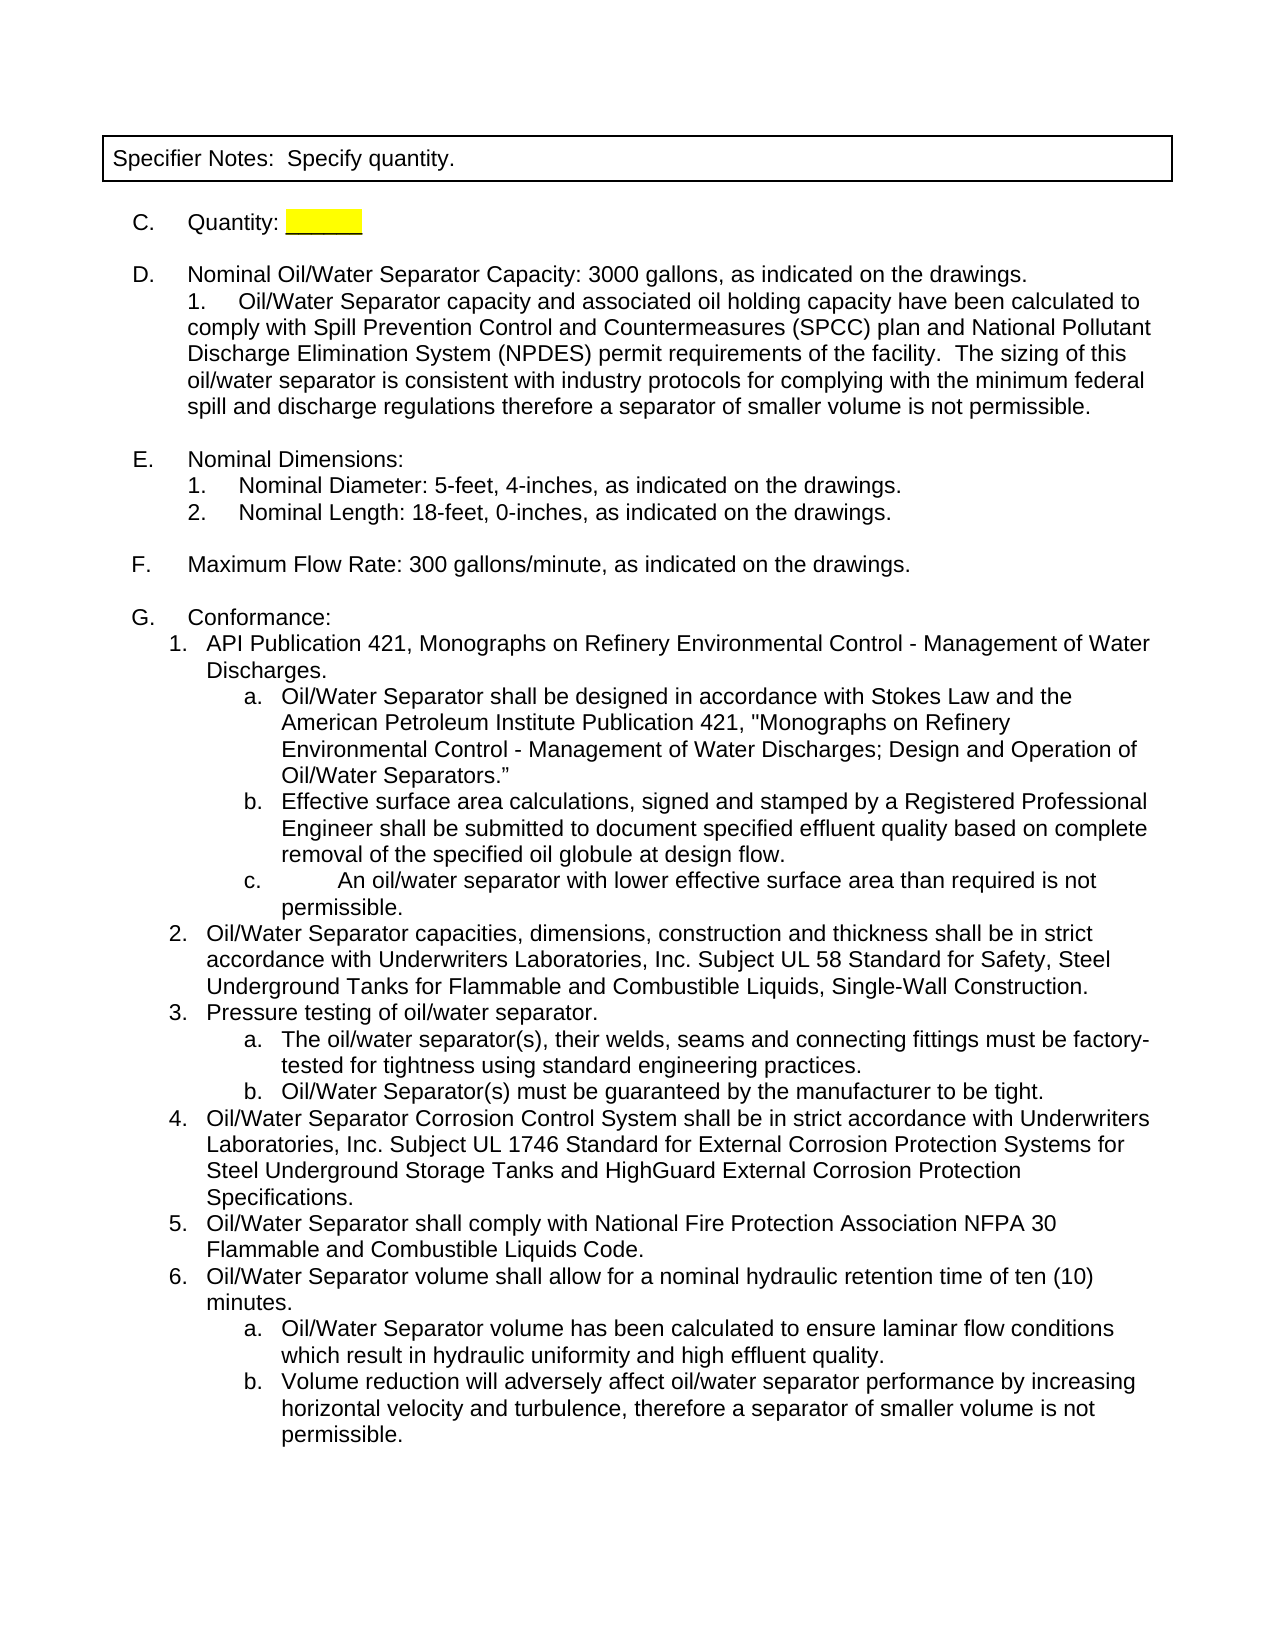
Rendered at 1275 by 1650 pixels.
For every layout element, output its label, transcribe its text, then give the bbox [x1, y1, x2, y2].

text 1. Oil/Water Separator capacity and associated oil holding capacity have been calculated to comply with Spill Prevention Control and Countermeasures (SPCC) plan and National Pollutant Discharge Elimination System (NPDES) permit requirements of the facility. The sizing of this oil/water separator is consistent with industry protocols for complying with the minimum federal spill and discharge regulations therefore a separator of smaller volume is not permissible. [132, 288, 1162, 419]
text E. Nominal Dimensions: [132, 446, 1162, 472]
subtitle F. Maximum Flow Rate: 300 gallons/minute, as indicated on the drawings. [131, 551, 1162, 577]
list Oil/Water Separator volume shall allow for a nominal hydraulic retention time of ten (10) minutes. [169, 1263, 1162, 1315]
list Oil/Water Separator shall comply with National Fire Protection Association NFPA 30 Flammable and Combustible Liquids Code. [169, 1210, 1162, 1263]
list Oil/Water Separator Corrosion Control System shall be in strict accordance with Underwriters Laboratories, Inc. Subject UL 1746 Standard for External Corrosion Protection Systems for Steel Underground Storage Tanks and HighGuard External Corrosion Protection Specifications. [169, 1104, 1162, 1210]
text D. Nominal Oil/Water Separator Capacity: 3000 gallons, as indicated on the drawings. [132, 261, 1162, 288]
list Oil/Water Separator(s) must be guaranteed by the manufacturer to be tight. [244, 1078, 1162, 1104]
list Oil/Water Separator volume has been calculated to ensure laminar flow conditions which result in hydraulic uniformity and high effluent quality. [244, 1315, 1162, 1368]
subtitle G. Conformance: [131, 604, 1162, 630]
subtitle 2. Nominal Length: 18-feet, 0-inches, as indicated on the drawings. [187, 498, 1162, 525]
list An oil/water separator with lower effective surface area than required is not permissible. [244, 867, 1162, 920]
list Volume reduction will adversely affect oil/water separator performance by increasing horizontal velocity and turbulence, therefore a separator of smaller volume is not permissible. [244, 1368, 1162, 1447]
subtitle 1. Nominal Diameter: 5-feet, 4-inches, as indicated on the drawings. [187, 472, 1162, 498]
list Oil/Water Separator shall be designed in accordance with Stokes Law and the American Petroleum Institute Publication 421, "Monographs on Refinery Environmental Control - Management of Water Discharges; Design and Operation of Oil/Water Separators.” [244, 683, 1162, 788]
text Specifier Notes: Specify quantity. [104, 137, 1171, 180]
list API Publication 421, Monographs on Refinery Environmental Control - Management of Water Discharges. [169, 630, 1162, 683]
list Oil/Water Separator capacities, dimensions, construction and thickness shall be in strict accordance with Underwriters Laboratories, Inc. Subject UL 58 Standard for Safety, Steel Underground Tanks for Flammable and Combustible Liquids, Single-Wall Construction. [169, 920, 1162, 999]
list Pressure testing of oil/water separator. [169, 999, 1162, 1026]
list Effective surface area calculations, signed and stamped by a Registered Professional Engineer shall be submitted to document specified effluent quality based on complete removal of the specified oil globule at design flow. [244, 788, 1162, 867]
list The oil/water separator(s), their welds, seams and connecting fittings must be factory-tested for tightness using standard engineering practices. [244, 1026, 1162, 1078]
text C. Quantity: ______ [132, 208, 1162, 235]
